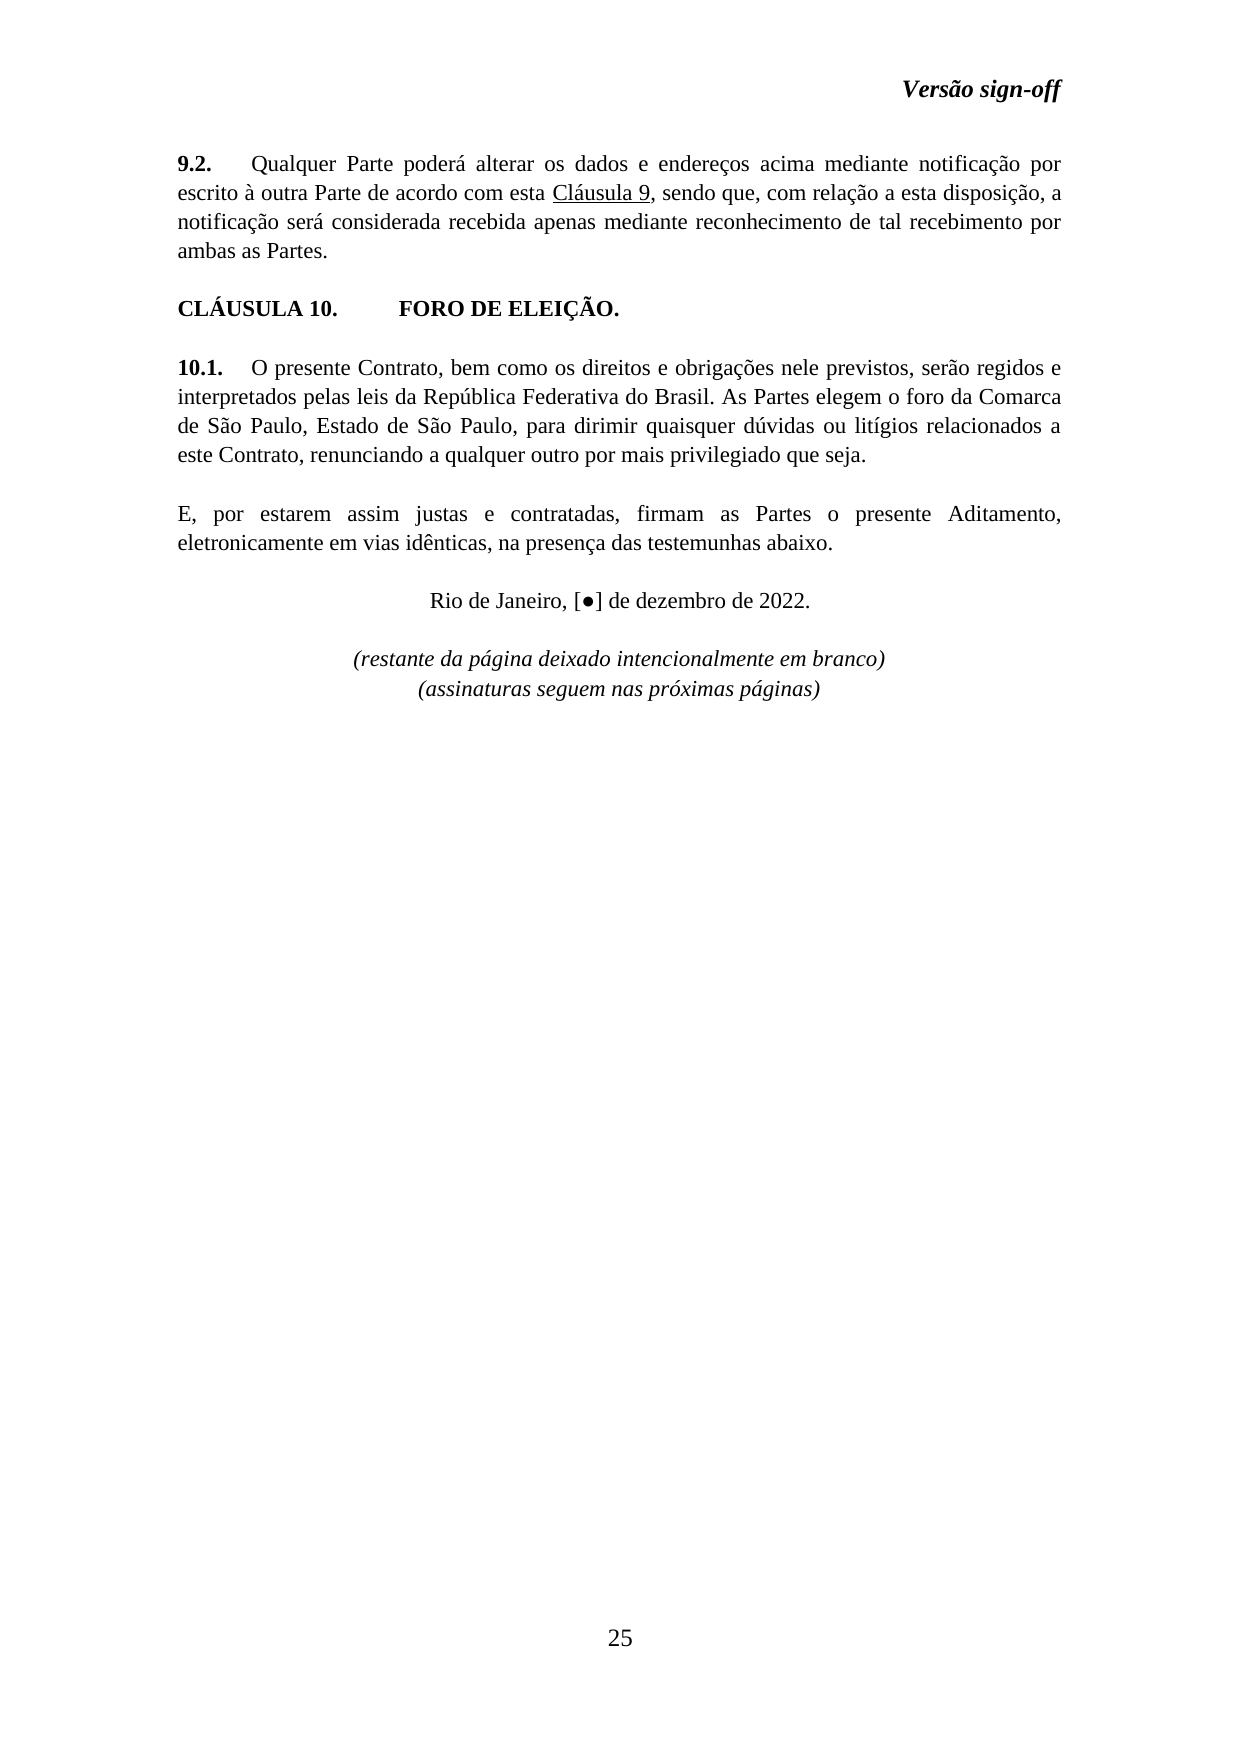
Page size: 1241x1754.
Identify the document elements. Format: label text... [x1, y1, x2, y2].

text (restante da página deixado intencionalmente em branco) [177, 643, 1063, 673]
text foro de eleição. [177, 293, 1063, 323]
text Rio de Janeiro, [●] de dezembro de 2022. [177, 585, 1063, 614]
text O presente Contrato, bem como os direitos e obrigações nele previstos, serão regidos e interpretados pelas leis da República Federativa do Brasil. As Partes elegem o foro da Comarca de São Paulo, Estado de São Paulo, para dirimir quaisquer dúvidas ou litígios relacionados a este Contrato, renunciando a qualquer outro por mais privilegiado que seja. [177, 352, 1063, 468]
text E, por estarem assim justas e contratadas, firmam as Partes o presente Aditamento, eletronicamente em vias idênticas, na presença das testemunhas abaixo. [177, 498, 1063, 556]
text (assinaturas seguem nas próximas páginas) [177, 673, 1063, 702]
text Qualquer Parte poderá alterar os dados e endereços acima mediante notificação por escrito à outra Parte de acordo com esta Cláusula 9, sendo que, com relação a esta disposição, a notificação será considerada recebida apenas mediante reconhecimento de tal recebimento por ambas as Partes. [177, 148, 1063, 264]
